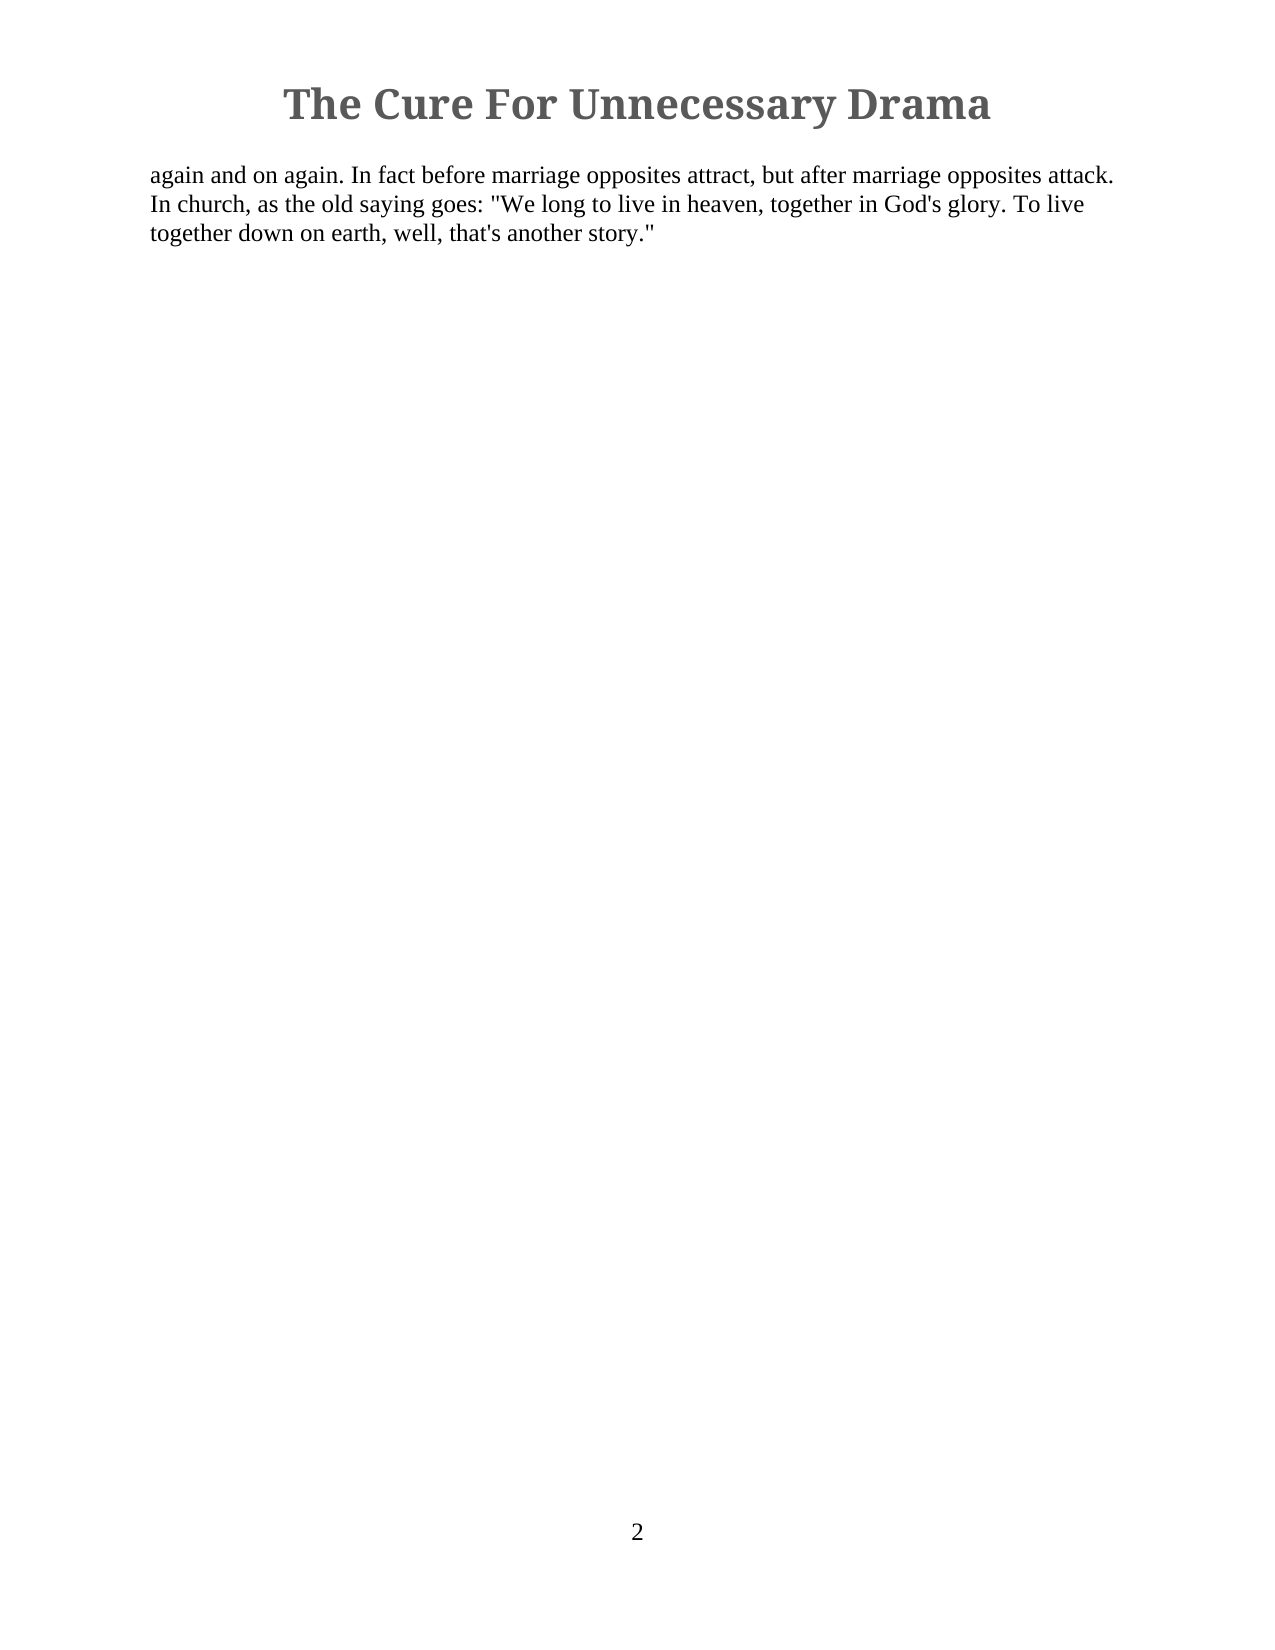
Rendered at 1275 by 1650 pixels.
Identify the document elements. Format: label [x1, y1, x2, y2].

text [150, 161, 1125, 247]
